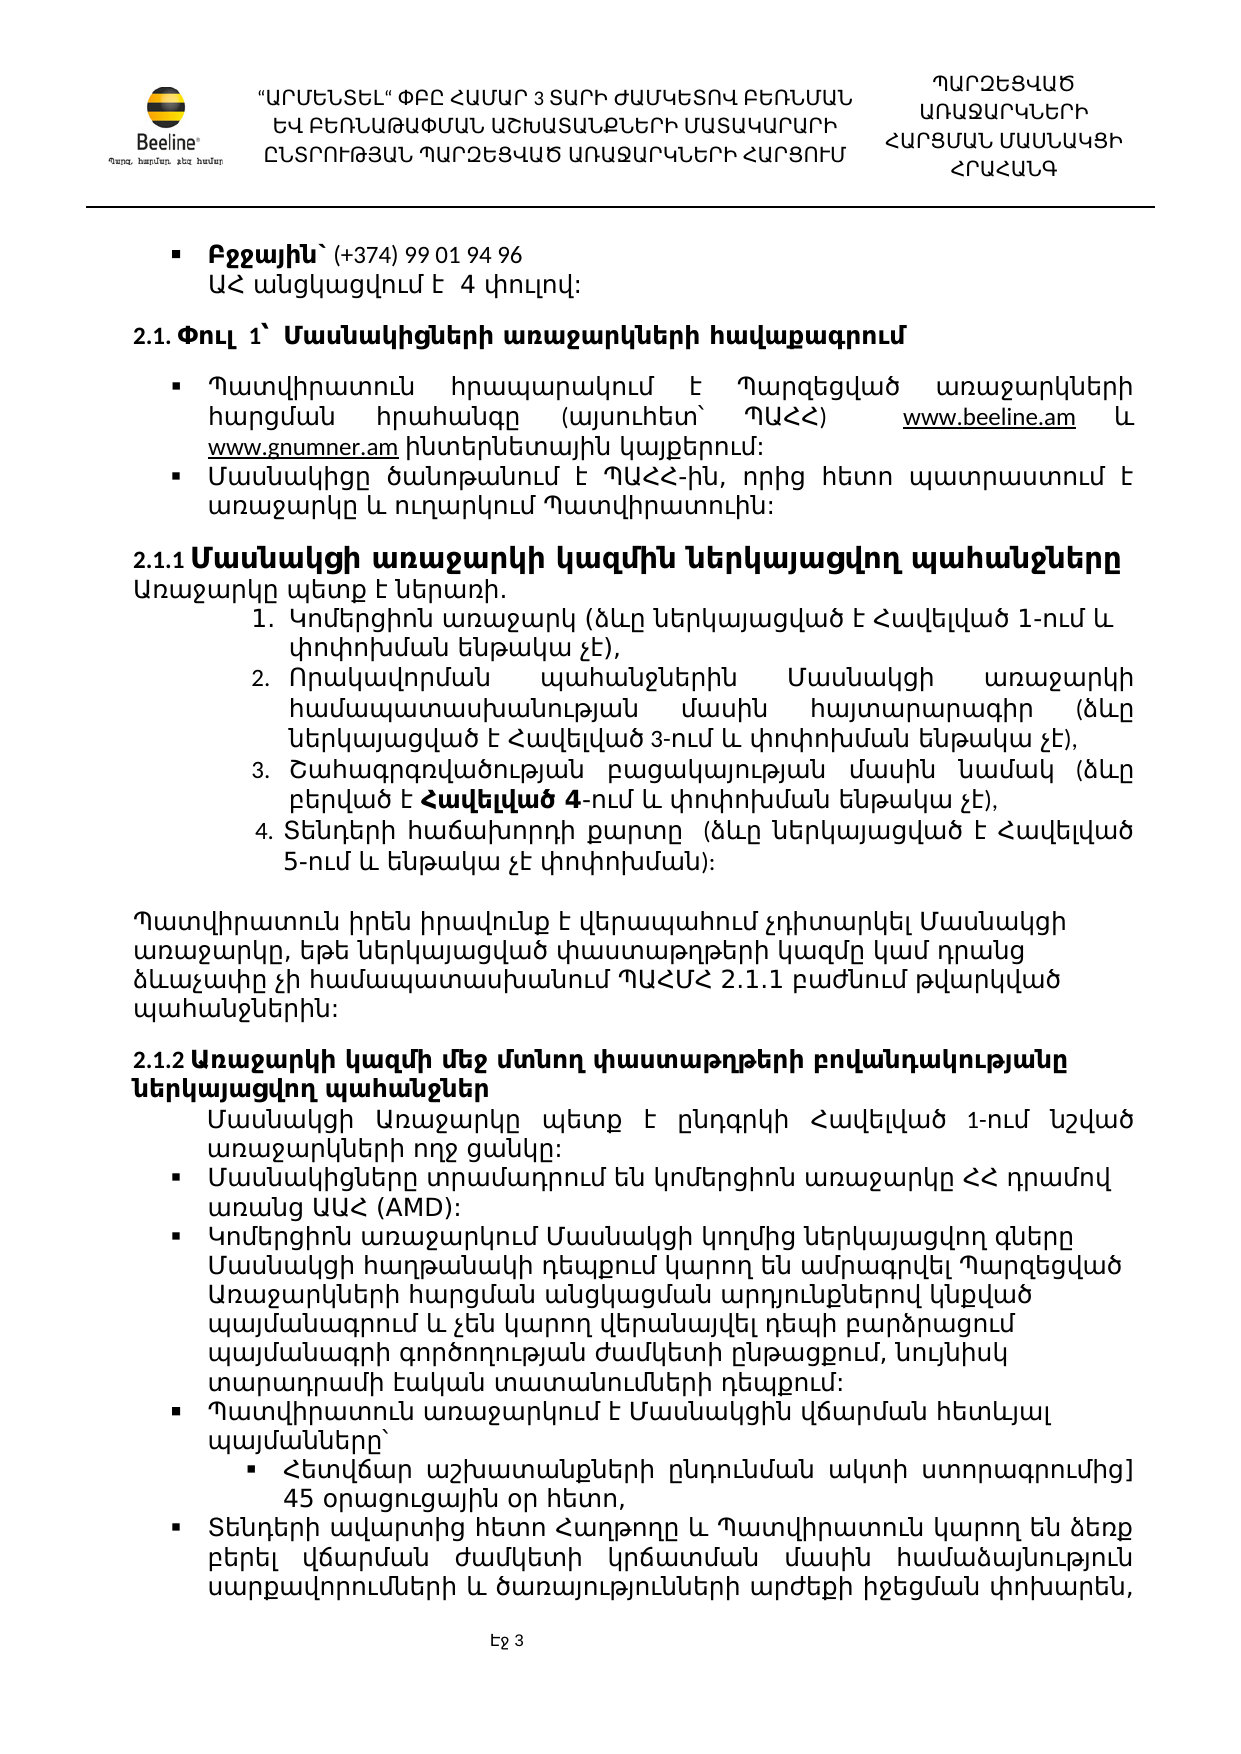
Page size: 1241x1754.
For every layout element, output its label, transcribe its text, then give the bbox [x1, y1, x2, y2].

list ԱՀ անցկացվում է 4 փուլով: [208, 270, 1134, 299]
list Մասնակիցը ծանոթանում է ՊԱՀՀ-ին, որից հետո պատրաստում է առաջարկը և ուղարկում Պատվիրատուին: [170, 462, 1134, 520]
list Մասնակիցները տրամադրում են կոմերցիոն առաջարկը ՀՀ դրամով առանց ԱԱՀ (AMD): [170, 1163, 1134, 1222]
text 2.1.2 Առաջարկի կազմի մեջ մտնող փաստաթղթերի բովանդակությանը ներկայացվող պահանջներ [133, 1044, 1134, 1104]
text 2.1.1 Մասնակցի առաջարկի կազմին ներկայացվող պահանջները [133, 541, 1134, 575]
list Պատվիրատուն առաջարկում է Մասնակցին վճարման հետևյալ պայմանները՝ [170, 1397, 1134, 1455]
list Բջջային` (+374) 99 01 94 96 [170, 236, 1134, 270]
list Հետվճար աշխատանքների ընդունման ակտի ստորագրումից] 45 օրացուցային օր հետո, [245, 1455, 1134, 1513]
text Առաջարկը պետք է ներառի. [133, 575, 1134, 604]
list Կոմերցիոն առաջարկում Մասնակցի կողմից ներկայացվող գները Մասնակցի հաղթանակի դեպքում կարող են ամրագրվել Պարզեցված Առաջարկների հարցման անցկացման արդյունքներով կնքված պայմանագրում և չեն կարող վերանայվել դեպի բարձրացում պայմանագրի գործողության ժամկետի ընթացքում, նույնիսկ տարադրամի էական տատանումների դեպքում: [170, 1222, 1134, 1397]
list Պատվիրատուն հրապարակում է Պարզեցված առաջարկների հարցման հրահանգը (այսուհետ՝ ՊԱՀՀ) www.beeline.am և www.gnumner.am ինտերնետային կայքերում: [170, 372, 1134, 462]
text Մասնակցի Առաջարկը պետք է ընդգրկի Հավելված 1-ում նշված առաջարկների ողջ ցանկը: [207, 1104, 1134, 1163]
list Տենդերի հաճախորդի քարտը (ձևը ներկայացված է Հավելված 5-ում և ենթակա չէ փոփոխման): [255, 815, 1134, 876]
list Կոմերցիոն առաջարկ (ձևը ներկայացված է Հավելված 1-ում և փոփոխման ենթակա չէ), [251, 604, 1134, 662]
list Որակավորման պահանջներին Մասնակցի առաջարկի համապատասխանության մասին հայտարարագիր (ձևը ներկայացված է Հավելված 3-ում և փոփոխման ենթակա չէ), [251, 662, 1134, 754]
text Պատվիրատուն իրեն իրավունք է վերապահում չդիտարկել Մասնակցի առաջարկը, եթե ներկայացված փաստաթղթերի կազմը կամ դրանց ձևաչափը չի համապատասխանում ՊԱՀՄՀ 2.1.1 բաժնում թվարկված պահանջներին: [133, 907, 1134, 1023]
list Շահագրգռվածության բացակայության մասին նամակ (ձևը բերված է Հավելված 4-ում և փոփոխման ենթակա չէ), [251, 754, 1134, 815]
picture [108, 87, 223, 165]
text 2.1. Փուլ 1՝ Մասնակիցների առաջարկների հավաքագրում [133, 320, 1134, 351]
